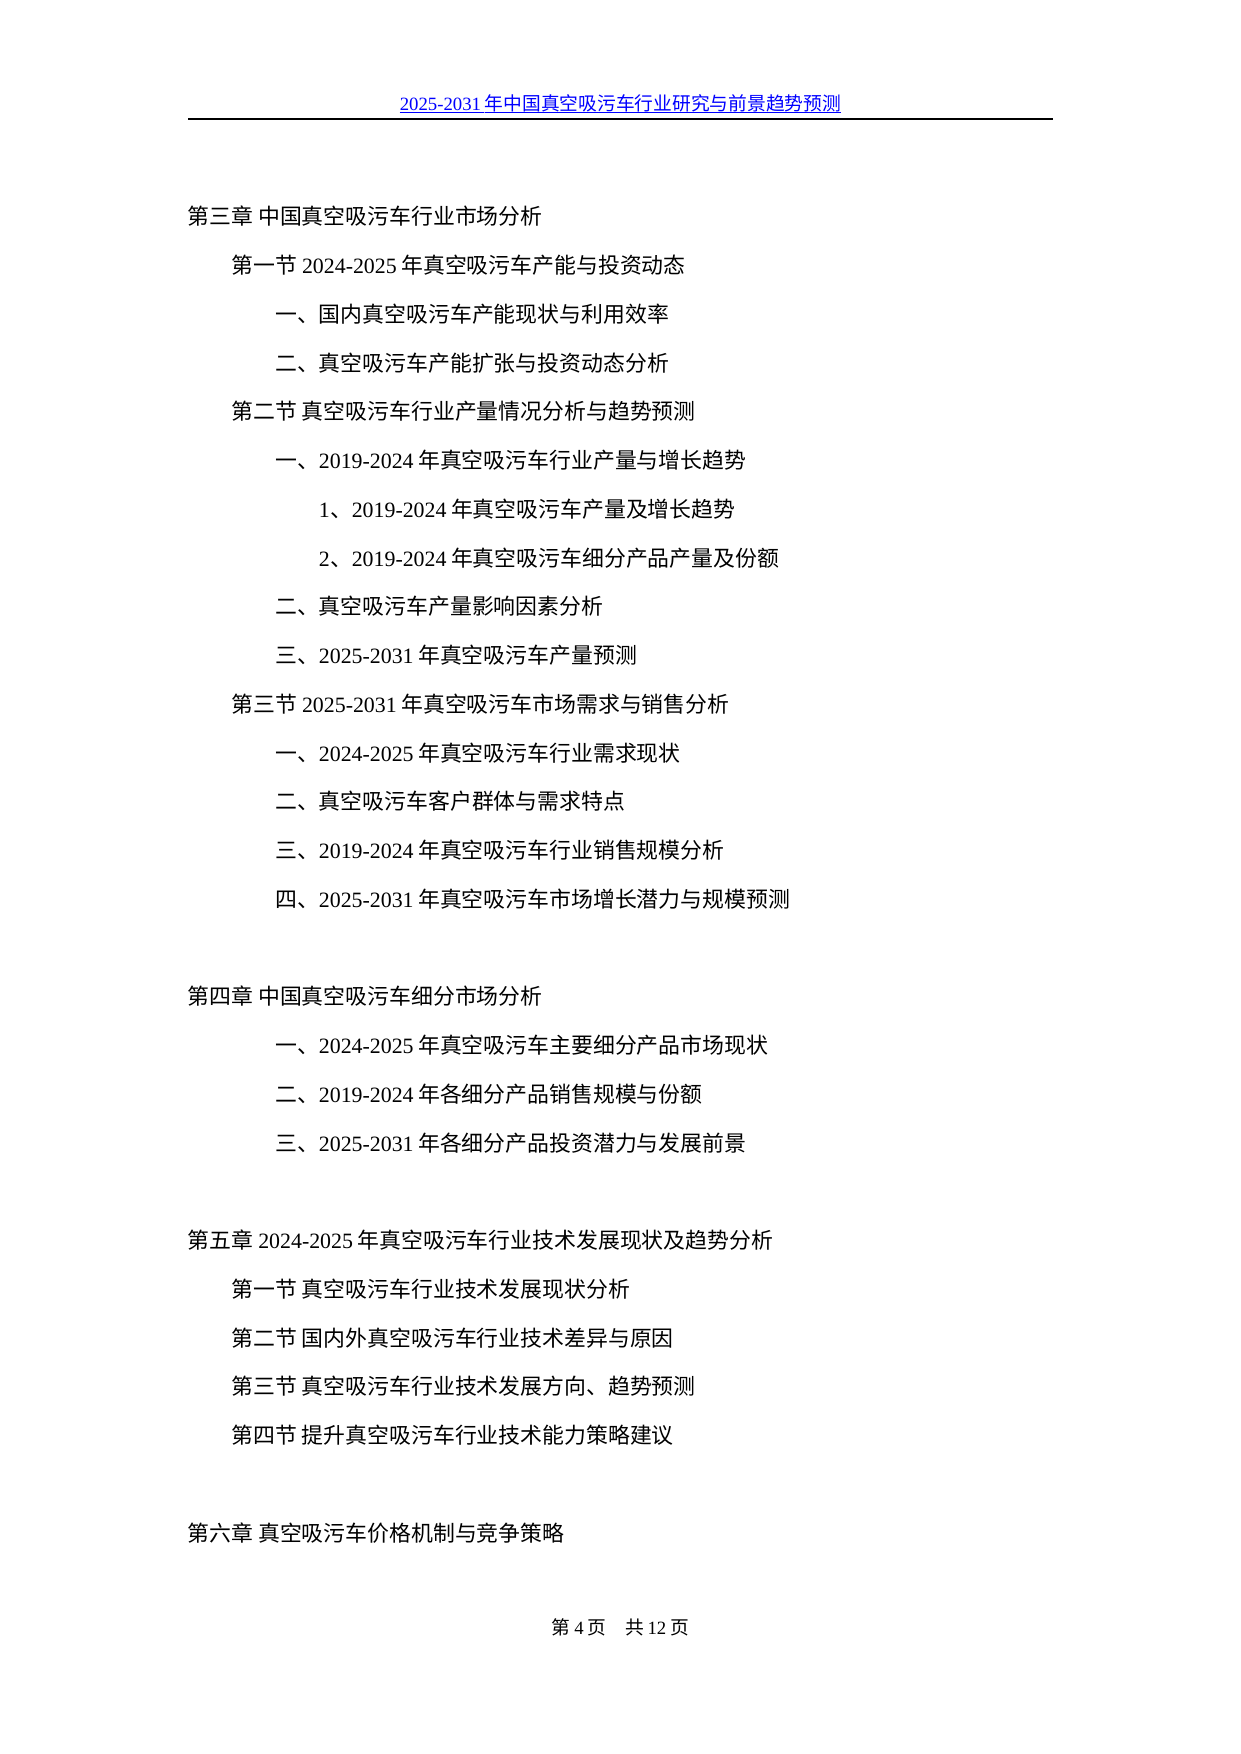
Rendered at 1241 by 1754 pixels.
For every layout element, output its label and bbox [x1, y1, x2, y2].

text [187, 150, 1053, 1548]
